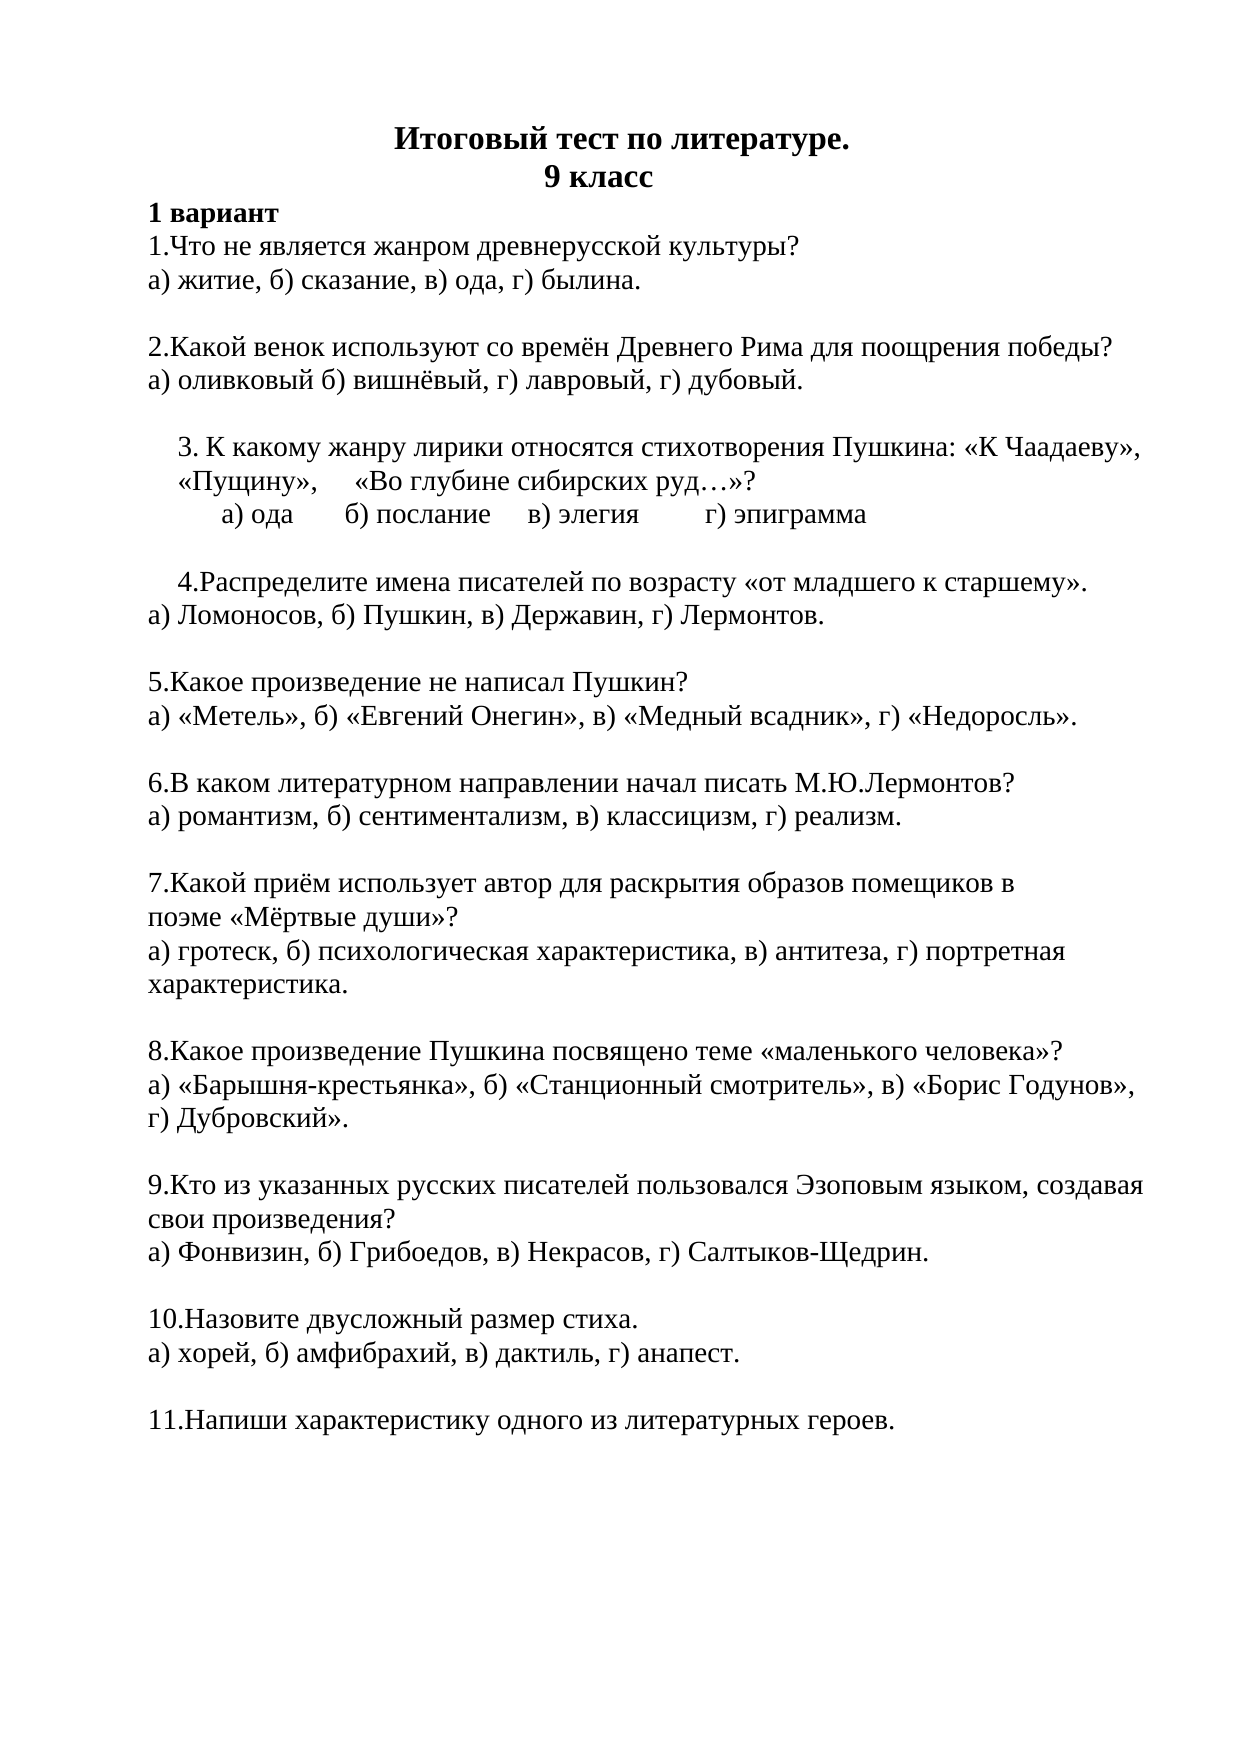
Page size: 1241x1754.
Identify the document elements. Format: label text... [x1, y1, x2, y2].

text 4.Распределите имена писателей по возрасту «от младшего к старшему». [177, 564, 1152, 597]
text а) житие, б) сказание, в) ода, г) былина. [148, 262, 1152, 295]
text 9 класс [177, 156, 1152, 195]
text а) хорей, б) амфибрахий, в) дактиль, г) анапест. [148, 1335, 1152, 1369]
text 2.Какой венок используют со времён Древнего Рима для поощрения победы? [148, 329, 1152, 362]
text 1 вариант [148, 195, 1152, 228]
text 7.Какой приём использует автор для раскрытия образов помещиков в [148, 866, 1152, 899]
text г) Дубровский». [148, 1100, 1152, 1134]
text 5.Какое произведение не написал Пушкин? [148, 664, 1152, 698]
text а) Ломоносов, б) Пушкин, в) Державин, г) Лермонтов. [148, 597, 1152, 631]
text поэме «Мёртвые души»? [148, 899, 1152, 933]
text а) гротеск, б) психологическая характеристика, в) антитеза, г) портретная [148, 933, 1152, 966]
text Итоговый тест по литературе. [177, 118, 1152, 156]
text а) Фонвизин, б) Грибоедов, в) Некрасов, г) Салтыков-Щедрин. [148, 1234, 1152, 1268]
text 10.Назовите двусложный размер стиха. [148, 1302, 1152, 1335]
text а) ода б) послание в) элегия г) эпиграмма [177, 497, 1152, 530]
text свои произведения? [148, 1201, 1152, 1234]
text 6.В каком литературном направлении начал писать М.Ю.Лермонтов? [148, 765, 1152, 798]
text характеристика. [148, 966, 1152, 1000]
text а) романтизм, б) сентиментализм, в) классицизм, г) реализм. [148, 798, 1152, 832]
text 9.Кто из указанных русских писателей пользовался Эзоповым языком, создавая [148, 1167, 1152, 1201]
text 11.Напиши характеристику одного из литературных героев. [148, 1402, 1152, 1436]
text 1.Что не является жанром древнерусской культуры? [148, 228, 1152, 262]
text а) «Метель», б) «Евгений Онегин», в) «Медный всадник», г) «Недоросль». [148, 698, 1152, 731]
text 3. К какому жанру лирики относятся стихотворения Пушкина: «К Чаадаеву», «Пущину», «Во глубине сибирских руд…»? [177, 429, 1152, 497]
text а) «Барышня-крестьянка», б) «Станционный смотритель», в) «Борис Годунов», [148, 1067, 1152, 1100]
text а) оливковый б) вишнёвый, г) лавровый, г) дубовый. [148, 362, 1152, 396]
text 8.Какое произведение Пушкина посвящено теме «маленького человека»? [148, 1033, 1152, 1067]
